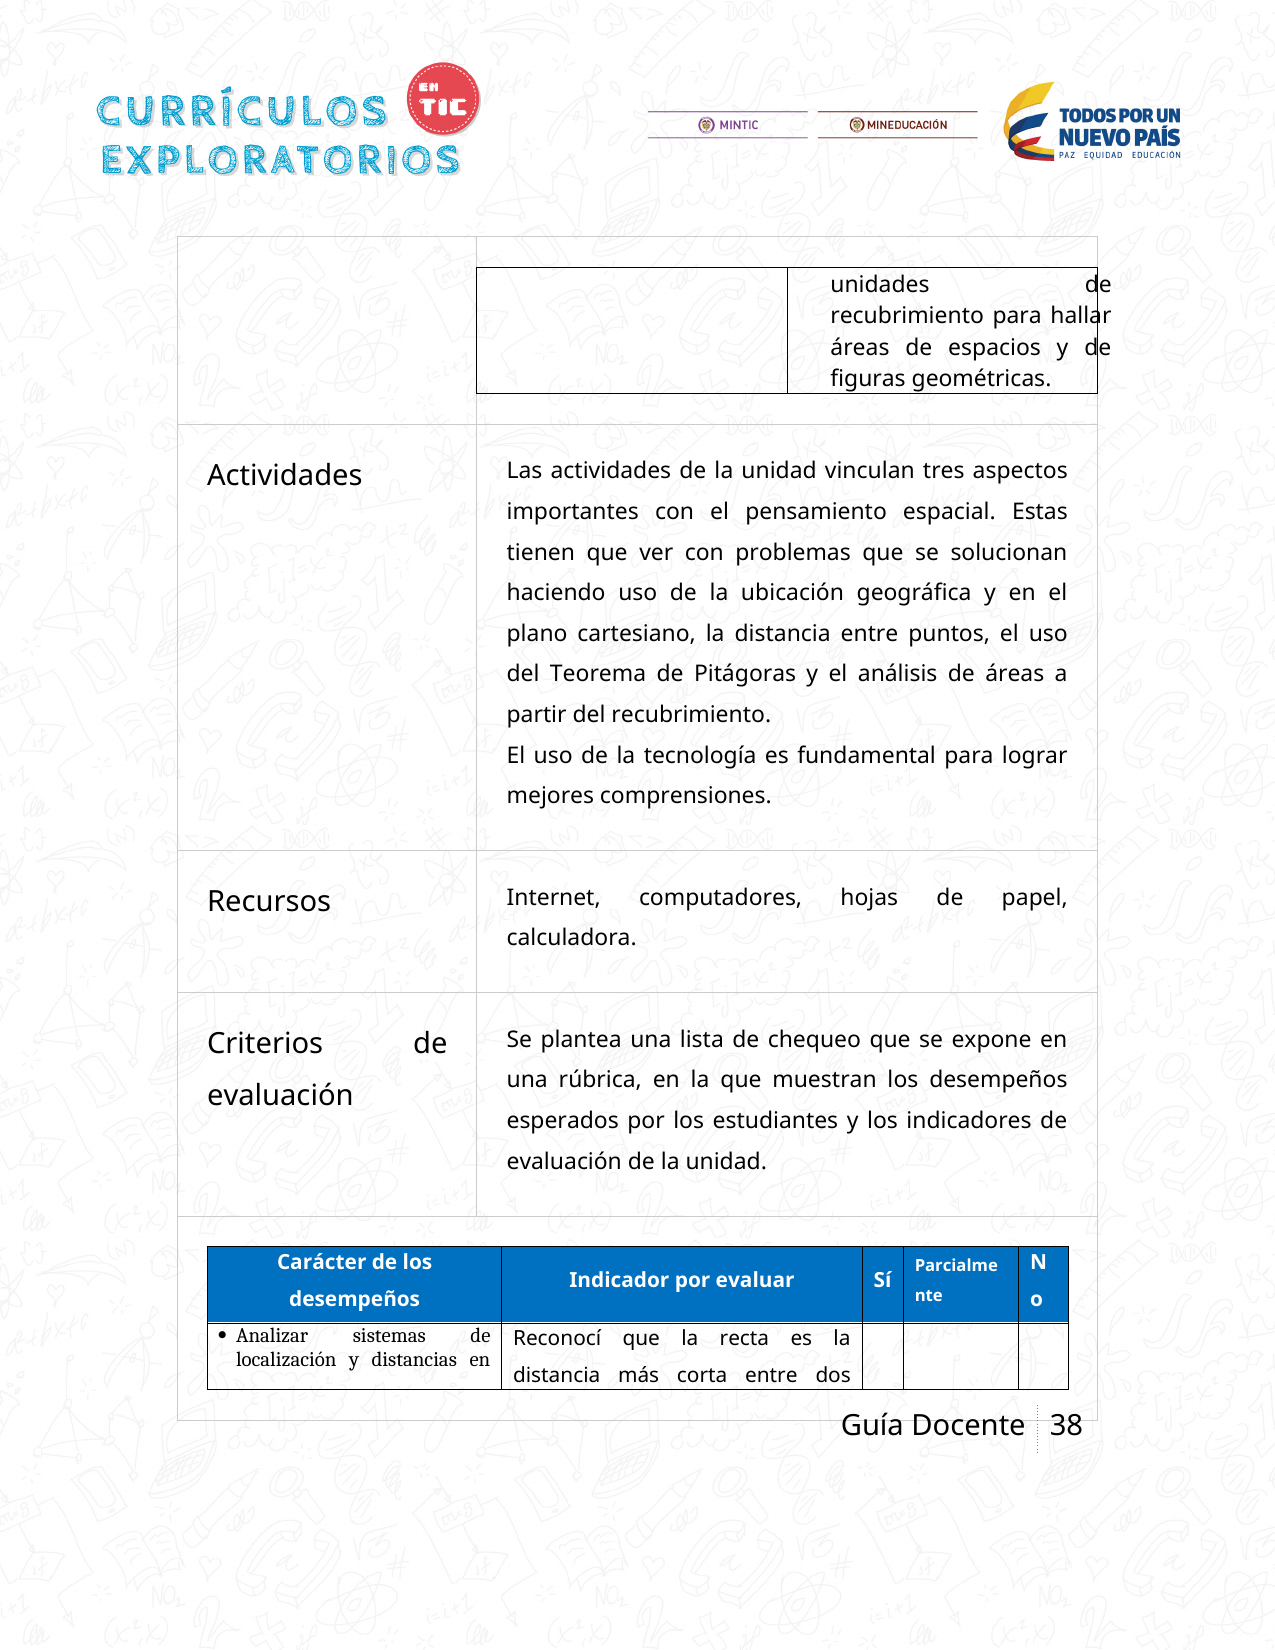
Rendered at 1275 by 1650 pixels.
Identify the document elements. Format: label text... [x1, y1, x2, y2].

picture [0, 0, 1275, 1650]
table_cell Recursos [178, 851, 476, 992]
table_cell [788, 268, 1097, 393]
table_cell Actividades [178, 425, 476, 850]
table_cell [477, 394, 1097, 424]
table_cell Internet, computadores, hojas de papel, calculadora. [477, 851, 1097, 992]
table_cell [178, 1217, 1097, 1419]
table_cell Las actividades de la unidad vinculan tres aspectos importantes con el pensamiento espacial. Estas tienen que ver con problemas que se solucionan haciendo uso de la ubicación geográfica y en el plano cartesiano, la distancia entre puntos, el uso del Teorema de Pitágoras y el análisis de áreas a partir del recubrimiento. El uso de la tecnología es fundamental para lograr mejores comprensiones. [477, 425, 1097, 850]
table_cell [477, 268, 787, 393]
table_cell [178, 237, 476, 424]
table_cell Criterios de evaluación [178, 993, 476, 1216]
table_cell Se plantea una lista de chequeo que se expone en una rúbrica, en la que muestran los desempeños esperados por los estudiantes y los indicadores de evaluación de la unidad. [477, 993, 1097, 1216]
table_cell [477, 237, 1097, 267]
